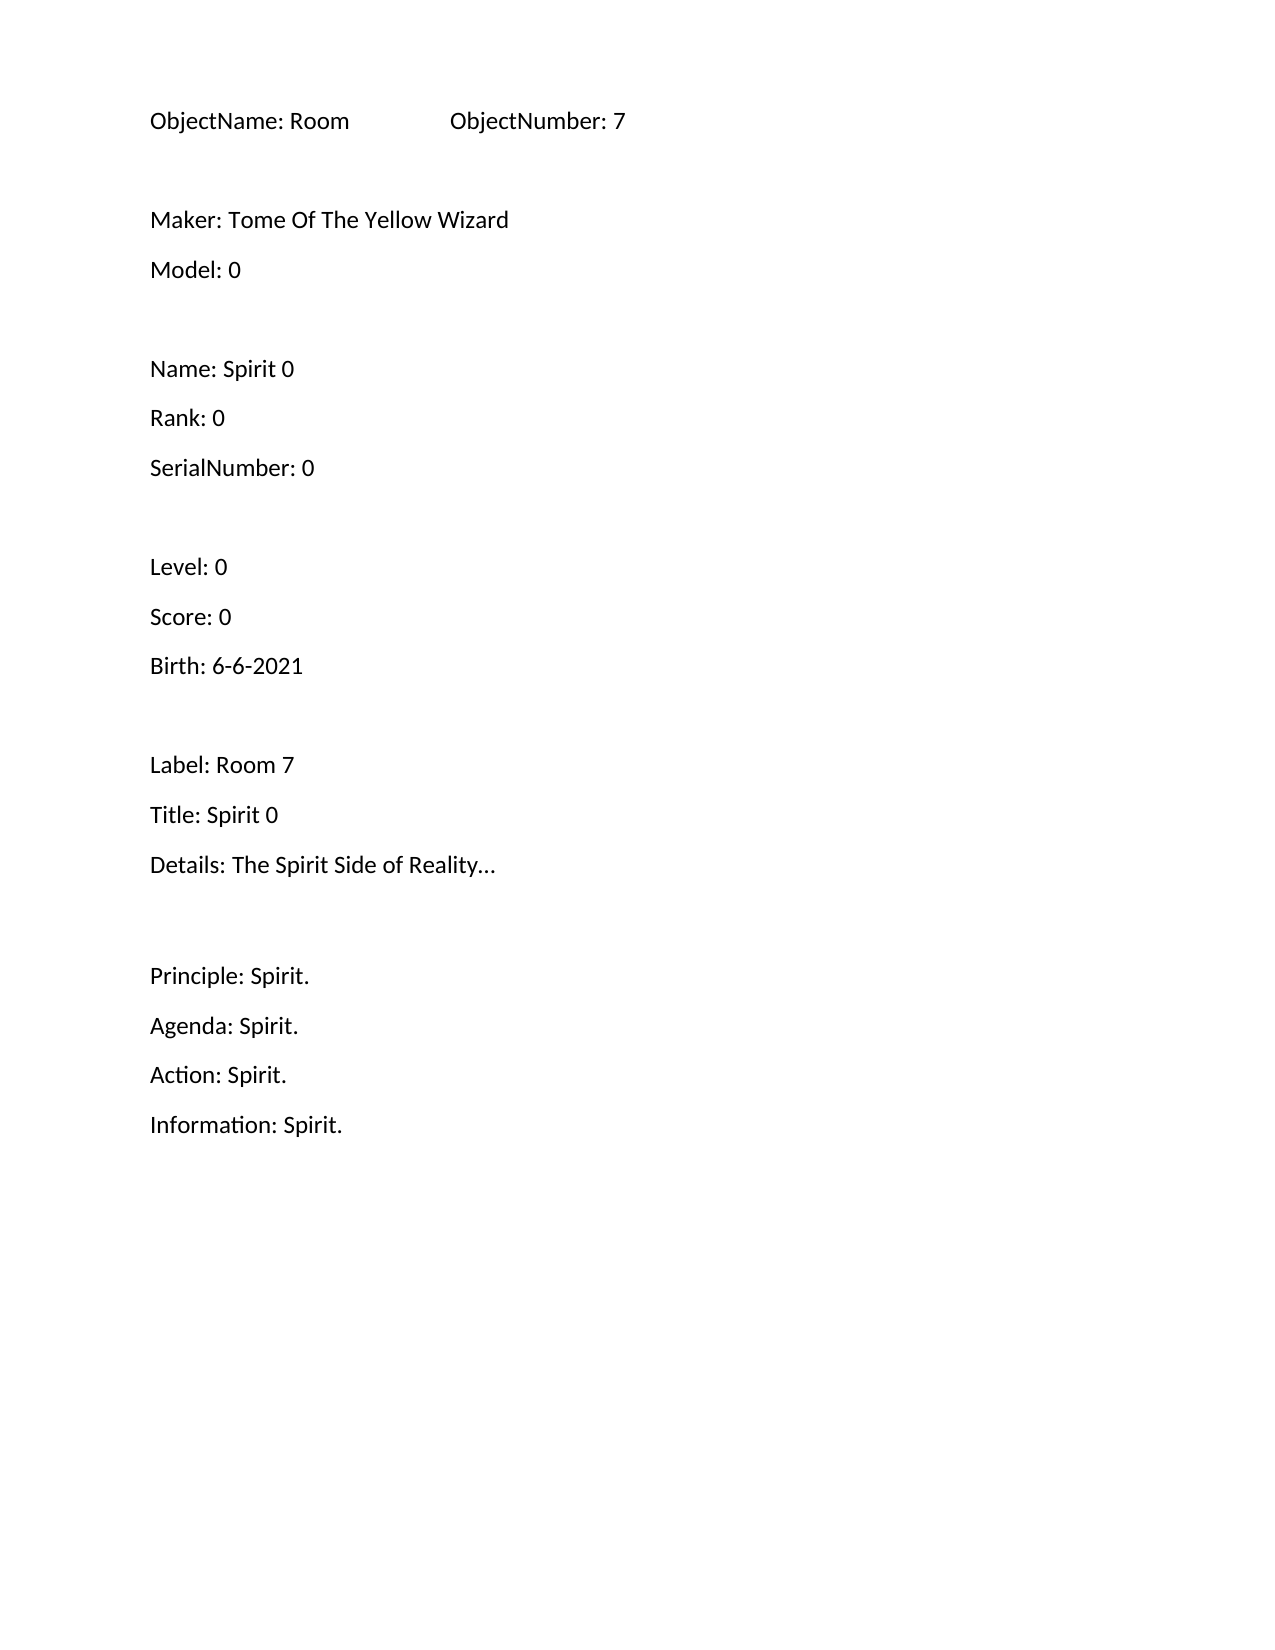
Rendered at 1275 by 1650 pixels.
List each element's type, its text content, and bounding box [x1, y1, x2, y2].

text Label: Room 7 [150, 749, 1125, 780]
text Information: Spirit. [150, 1109, 1125, 1140]
text Agenda: Spirit. [150, 1010, 1125, 1041]
text Birth: 6-6-2021 [150, 650, 1125, 681]
text Model: 0 [150, 254, 1125, 284]
text Title: Spirit 0 [150, 799, 1125, 830]
text Maker: Tome Of The Yellow Wizard [150, 204, 1125, 235]
text Level: 0 [150, 551, 1125, 582]
text Principle: Spirit. [150, 960, 1125, 991]
text SerialNumber: 0 [150, 452, 1125, 483]
text Name: Spirit 0 [150, 353, 1125, 383]
text Action: Spirit. [150, 1059, 1125, 1090]
text ObjectName: Room ObjectNumber: 7 [150, 105, 1125, 136]
text Details: The Spirit Side of Reality… [150, 849, 1125, 879]
text Rank: 0 [150, 402, 1125, 433]
text Score: 0 [150, 601, 1125, 631]
